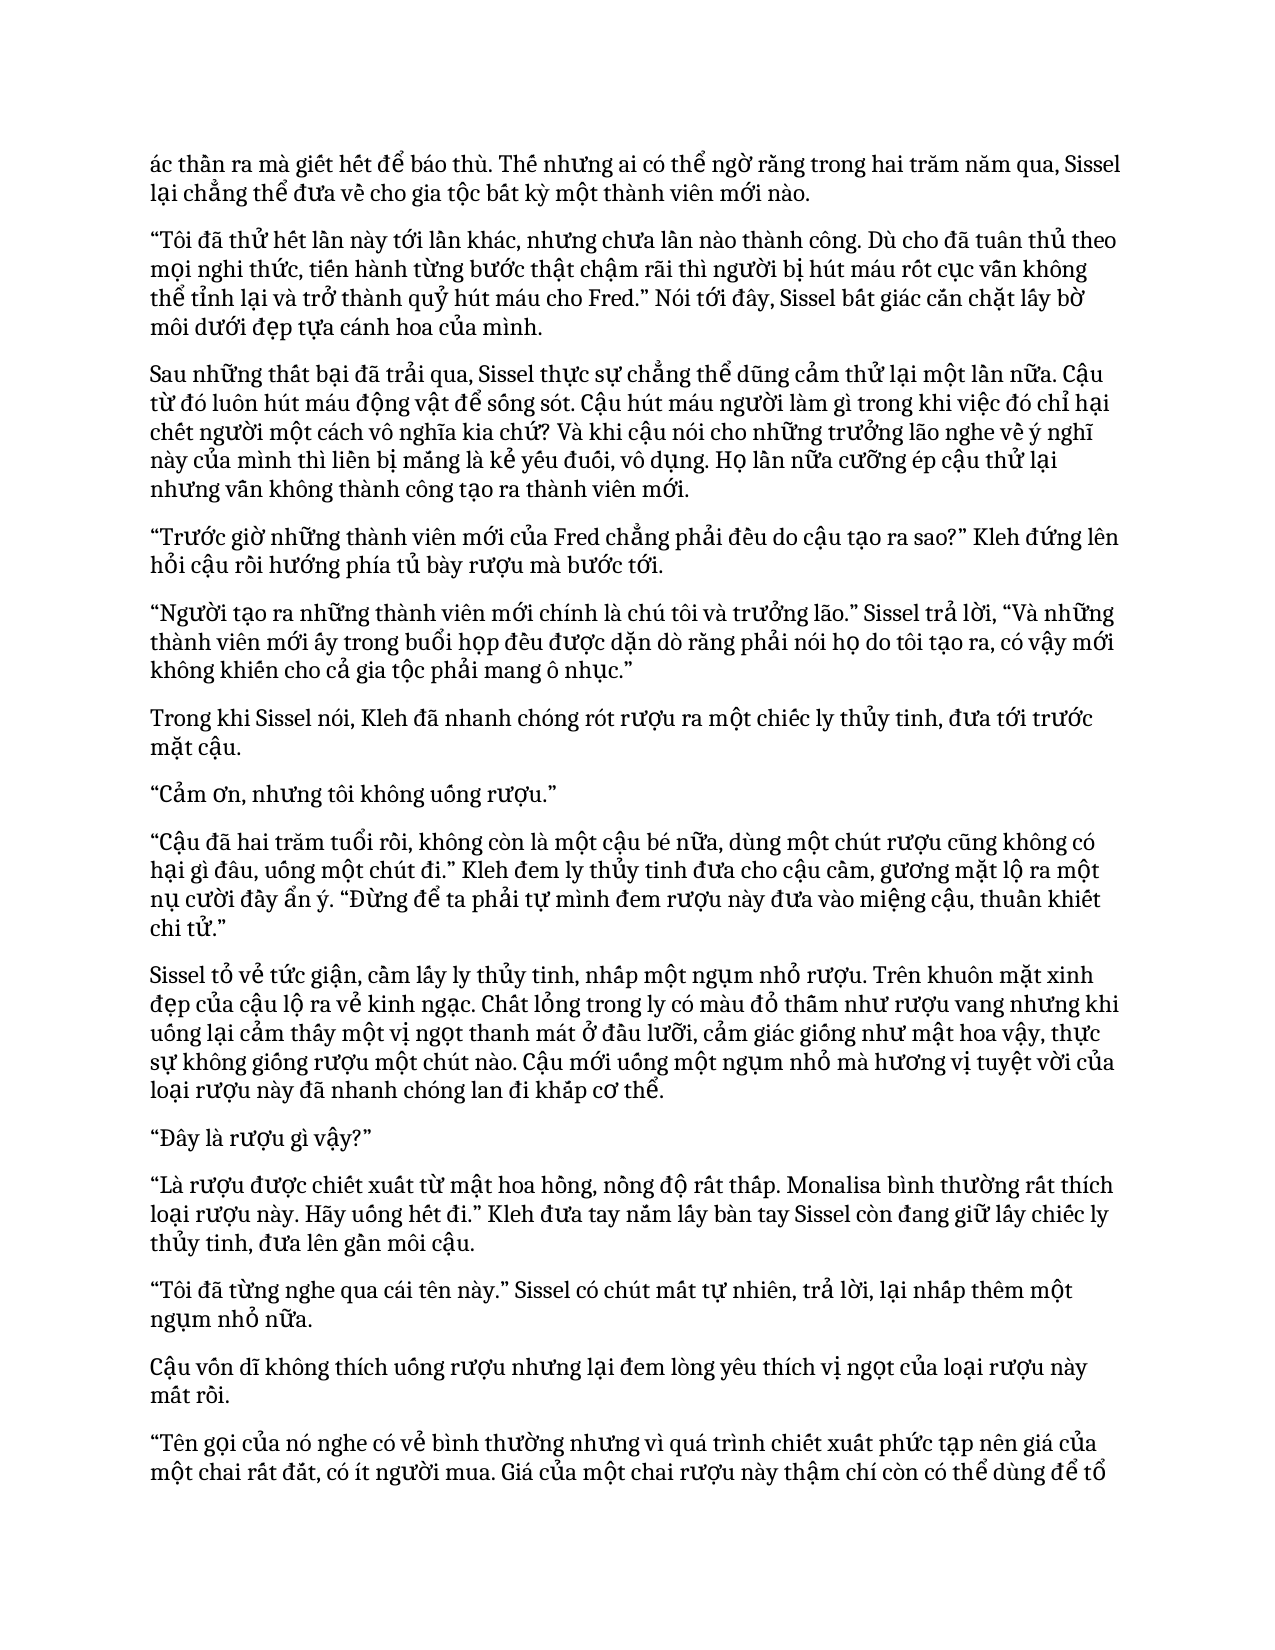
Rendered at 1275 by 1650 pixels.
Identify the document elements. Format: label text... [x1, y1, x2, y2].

text “Cảm ơn, nhưng tôi không uống rượu.” [150, 780, 1125, 809]
text Sissel tỏ vẻ tức giận, cầm lấy ly thủy tinh, nhấp một ngụm nhỏ rượu. Trên khuôn mặt xinh đẹp của cậu lộ ra vẻ kinh ngạc. Chất lỏng trong ly có màu đỏ thẫm như rượu vang nhưng khi uống lại cảm thấy một vị ngọt thanh mát ở đầu lưỡi, cảm giác giống như mật hoa vậy, thực sự không giống rượu một chút nào. Cậu mới uống một ngụm nhỏ mà hương vị tuyệt vời của loại rượu này đã nhanh chóng lan đi khắp cơ thể. [150, 961, 1125, 1105]
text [150, 150, 1125, 207]
text “Tôi đã từng nghe qua cái tên này.” Sissel có chút mất tự nhiên, trả lời, lại nhấp thêm một ngụm nhỏ nữa. [150, 1276, 1125, 1334]
text Trong khi Sissel nói, Kleh đã nhanh chóng rót rượu ra một chiếc ly thủy tinh, đưa tới trước mặt cậu. [150, 704, 1125, 761]
text “Người tạo ra những thành viên mới chính là chú tôi và trưởng lão.” Sissel trả lời, “Và những thành viên mới ấy trong buổi họp đều được dặn dò rằng phải nói họ do tôi tạo ra, có vậy mới không khiến cho cả gia tộc phải mang ô nhục.” [150, 599, 1125, 685]
text Sau những thất bại đã trải qua, Sissel thực sự chẳng thể dũng cảm thử lại một lần nữa. Cậu từ đó luôn hút máu động vật để sống sót. Cậu hút máu người làm gì trong khi việc đó chỉ hại chết người một cách vô nghĩa kia chứ? Và khi cậu nói cho những trưởng lão nghe về ý nghĩ này của mình thì liền bị mắng là kẻ yếu đuối, vô dụng. Họ lần nữa cưỡng ép cậu thử lại nhưng vẫn không thành công tạo ra thành viên mới. [150, 360, 1125, 504]
text “Là rượu được chiết xuất từ mật hoa hồng, nồng độ rất thấp. Monalisa bình thường rất thích loại rượu này. Hãy uống hết đi.” Kleh đưa tay nắm lấy bàn tay Sissel còn đang giữ lấy chiếc ly thủy tinh, đưa lên gần môi cậu. [150, 1171, 1125, 1257]
text “Trước giờ những thành viên mới của Fred chẳng phải đều do cậu tạo ra sao?” Kleh đứng lên hỏi cậu rồi hướng phía tủ bày rượu mà bước tới. [150, 522, 1125, 580]
text “Đây là rượu gì vậy?” [150, 1124, 1125, 1152]
text Cậu vốn dĩ không thích uống rượu nhưng lại đem lòng yêu thích vị ngọt của loại rượu này mất rồi. [150, 1352, 1125, 1410]
text “Cậu đã hai trăm tuổi rồi, không còn là một cậu bé nữa, dùng một chút rượu cũng không có hại gì đâu, uống một chút đi.” Kleh đem ly thủy tinh đưa cho cậu cầm, gương mặt lộ ra một nụ cười đầy ẩn ý. “Đừng để ta phải tự mình đem rượu này đưa vào miệng cậu, thuần khiết chi tử.” [150, 827, 1125, 942]
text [150, 1429, 1125, 1486]
text “Tôi đã thử hết lần này tới lần khác, nhưng chưa lần nào thành công. Dù cho đã tuân thủ theo mọi nghi thức, tiến hành từng bước thật chậm rãi thì người bị hút máu rốt cục vẫn không thể tỉnh lại và trở thành quỷ hút máu cho Fred.” Nói tới đây, Sissel bất giác cắn chặt lấy bờ môi dưới đẹp tựa cánh hoa của mình. [150, 226, 1125, 341]
